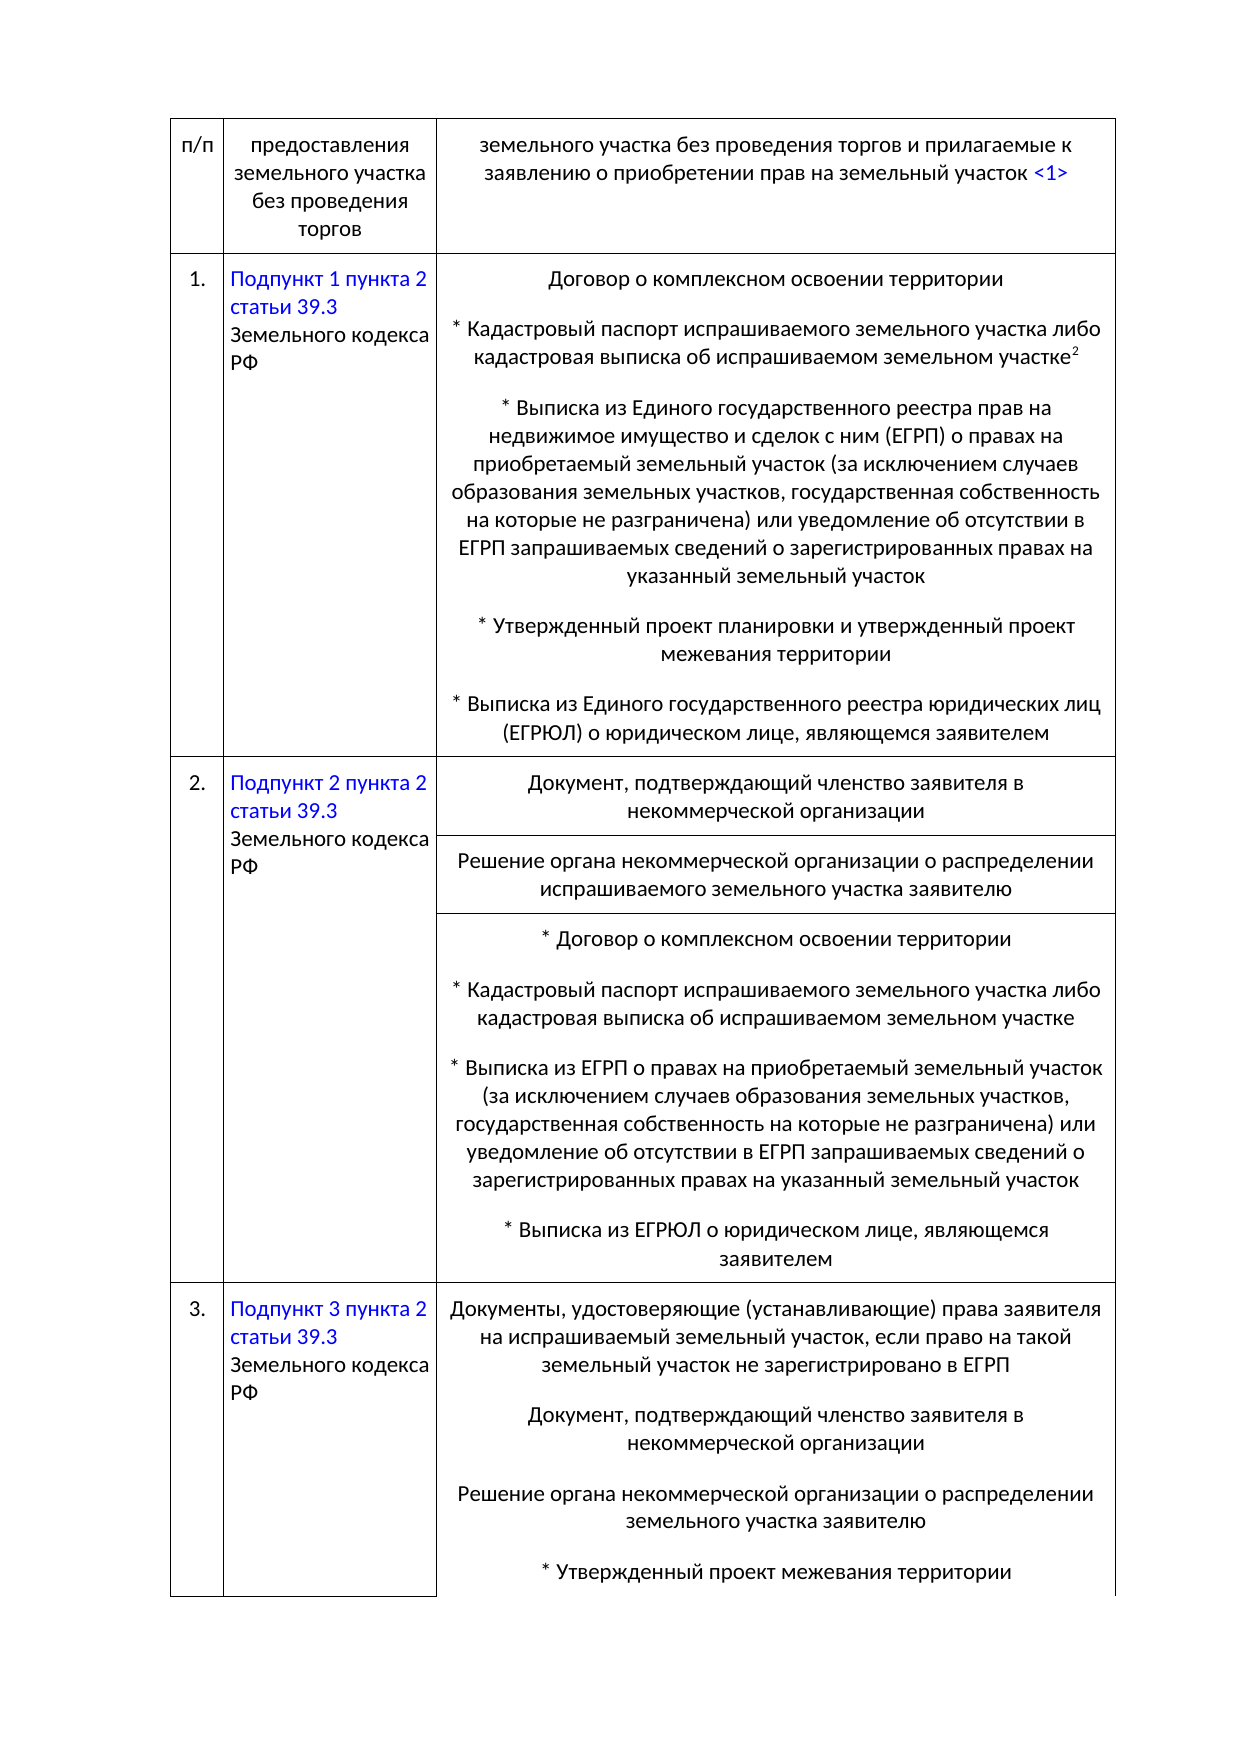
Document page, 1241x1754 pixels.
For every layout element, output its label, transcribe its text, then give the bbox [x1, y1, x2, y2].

table_cell Решение органа некоммерческой организации о распределении испрашиваемого земельного участка заявителю [437, 836, 1115, 913]
table_cell Договор о комплексном освоении территории [437, 254, 1115, 303]
table_cell 3. [171, 1283, 223, 1596]
table_cell Документ, подтверждающий членство заявителя в некоммерческой организации [437, 1389, 1115, 1467]
table_cell Подпункт 1 пункта 2 статьи 39.3 Земельного кодекса РФ [224, 254, 436, 756]
table_cell Решение органа некоммерческой организации о распределении земельного участка заявителю [437, 1467, 1115, 1545]
table_cell * Договор о комплексном освоении территории [437, 914, 1115, 963]
table_cell 2. [171, 757, 223, 1282]
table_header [224, 119, 436, 252]
table_cell Подпункт 3 пункта 2 статьи 39.3 Земельного кодекса РФ [224, 1283, 436, 1596]
table_cell * Выписка из Единого государственного реестра юридических лиц (ЕГРЮЛ) о юридическом лице, являющемся заявителем [437, 678, 1115, 756]
table_cell 1. [171, 254, 223, 756]
table_cell * Выписка из ЕГРЮЛ о юридическом лице, являющемся заявителем [437, 1204, 1115, 1282]
table_cell * Утвержденный проект межевания территории [437, 1545, 1115, 1596]
table_cell Подпункт 2 пункта 2 статьи 39.3 Земельного кодекса РФ [224, 757, 436, 1282]
table_cell Документы, удостоверяющие (устанавливающие) права заявителя на испрашиваемый земельный участок, если право на такой земельный участок не зарегистрировано в ЕГРП [437, 1283, 1115, 1389]
table_cell * Выписка из ЕГРП о правах на приобретаемый земельный участок (за исключением случаев образования земельных участков, государственная собственность на которые не разграничена) или уведомление об отсутствии в ЕГРП запрашиваемых сведений о зарегистрированных правах на указанный земельный участок [437, 1042, 1115, 1204]
table_cell * Кадастровый паспорт испрашиваемого земельного участка либо кадастровая выписка об испрашиваемом земельном участке [437, 963, 1115, 1042]
table_cell * Утвержденный проект планировки и утвержденный проект межевания территории [437, 600, 1115, 678]
table_cell * Выписка из Единого государственного реестра прав на недвижимое имущество и сделок с ним (ЕГРП) о правах на приобретаемый земельный участок (за исключением случаев образования земельных участков, государственная собственность на которые не разграничена) или уведомление об отсутствии в ЕГРП запрашиваемых сведений о зарегистрированных правах на указанный земельный участок [437, 381, 1115, 599]
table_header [437, 119, 1115, 252]
table_header N п/п [171, 119, 223, 252]
table_cell Документ, подтверждающий членство заявителя в некоммерческой организации [437, 757, 1115, 834]
table_cell * Кадастровый паспорт испрашиваемого земельного участка либо кадастровая выписка об испрашиваемом земельном участке2 [437, 303, 1115, 381]
